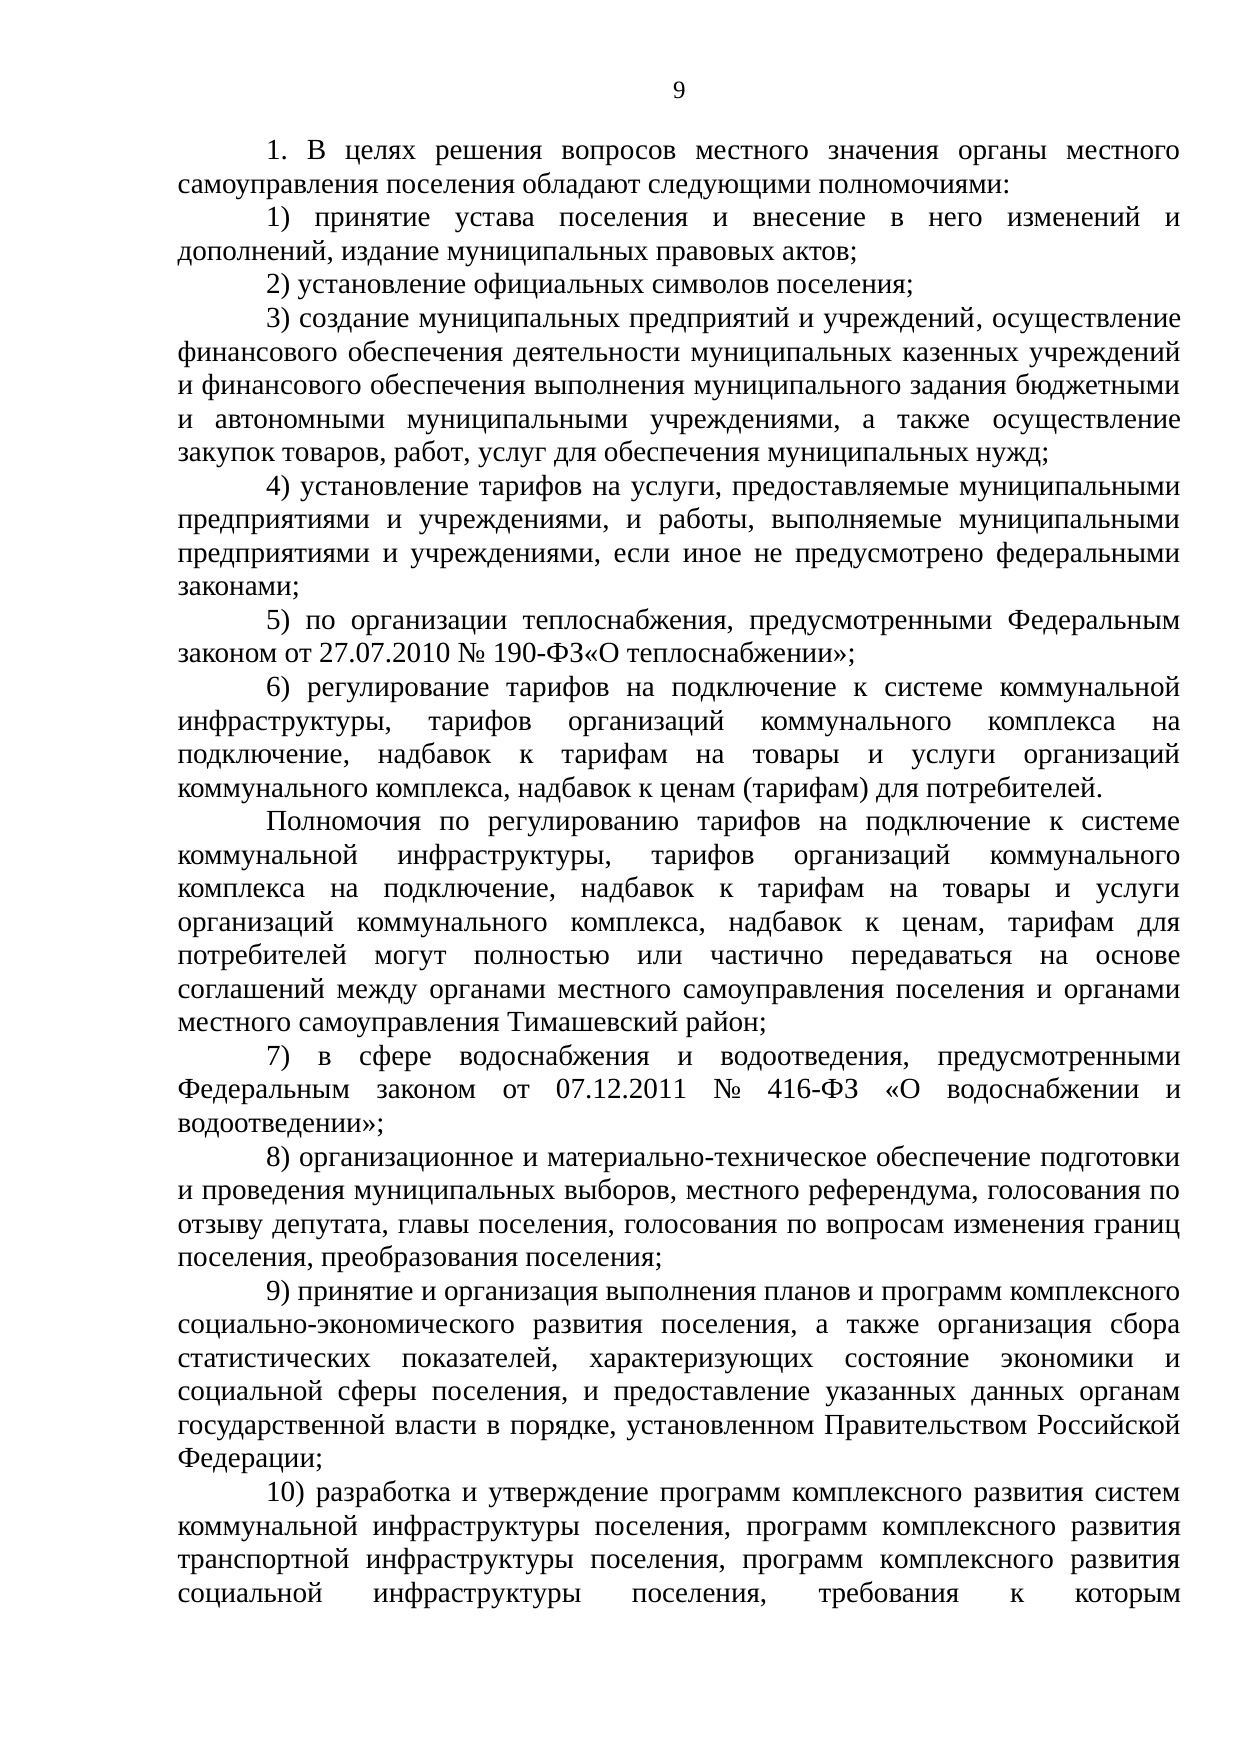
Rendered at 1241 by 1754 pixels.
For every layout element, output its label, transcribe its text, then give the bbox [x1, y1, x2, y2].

text 1) принятие устава поселения и внесение в него изменений и дополнений, издание муниципальных правовых актов; [177, 199, 1181, 267]
text 8) организационное и материально-техническое обеспечение подготовки и проведения муниципальных выборов, местного референдума, голосования по отзыву депутата, главы поселения, голосования по вопросам изменения границ поселения, преобразования поселения; [177, 1139, 1181, 1273]
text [177, 1474, 1181, 1608]
subtitle 5) по организации теплоснабжения, предусмотренными Федеральным законом от 27.07.2010 № 190-ФЗ«О теплоснабжении»; [177, 602, 1181, 669]
text 2) установление официальных символов поселения; [177, 267, 1181, 300]
text 4) установление тарифов на услуги, предоставляемые муниципальными предприятиями и учреждениями, и работы, выполняемые муниципальными предприятиями и учреждениями, если иное не предусмотрено федеральными законами; [177, 468, 1181, 602]
text 3) создание муниципальных предприятий и учреждений, осуществление финансового обеспечения деятельности муниципальных казенных учреждений и финансового обеспечения выполнения муниципального задания бюджетными и автономными муниципальными учреждениями, а также осуществление закупок товаров, работ, услуг для обеспечения муниципальных нужд; [177, 300, 1181, 468]
text 7) в сфере водоснабжения и водоотведения, предусмотренными Федеральным законом от 07.12.2011 № 416-ФЗ «О водоснабжении и водоотведении»; [177, 1038, 1181, 1139]
text 1. В целях решения вопросов местного значения органы местного самоуправления поселения обладают следующими полномочиями: [177, 132, 1181, 199]
text 6) регулирование тарифов на подключение к системе коммунальной инфраструктуры, тарифов организаций коммунального комплекса на подключение, надбавок к тарифам на товары и услуги организаций коммунального комплекса, надбавок к ценам (тарифам) для потребителей. [177, 669, 1181, 803]
text 9) принятие и организация выполнения планов и программ комплексного социально-экономического развития поселения, а также организация сбора статистических показателей, характеризующих состояние экономики и социальной сферы поселения, и предоставление указанных данных органам государственной власти в порядке, установленном Правительством Российской Федерации; [177, 1273, 1181, 1474]
text Полномочия по регулированию тарифов на подключение к системе коммунальной инфраструктуры, тарифов организаций коммунального комплекса на подключение, надбавок к тарифам на товары и услуги организаций коммунального комплекса, надбавок к ценам, тарифам для потребителей могут полностью или частично передаваться на основе соглашений между органами местного самоуправления поселения и органами местного самоуправления Тимашевский район; [177, 803, 1181, 1038]
